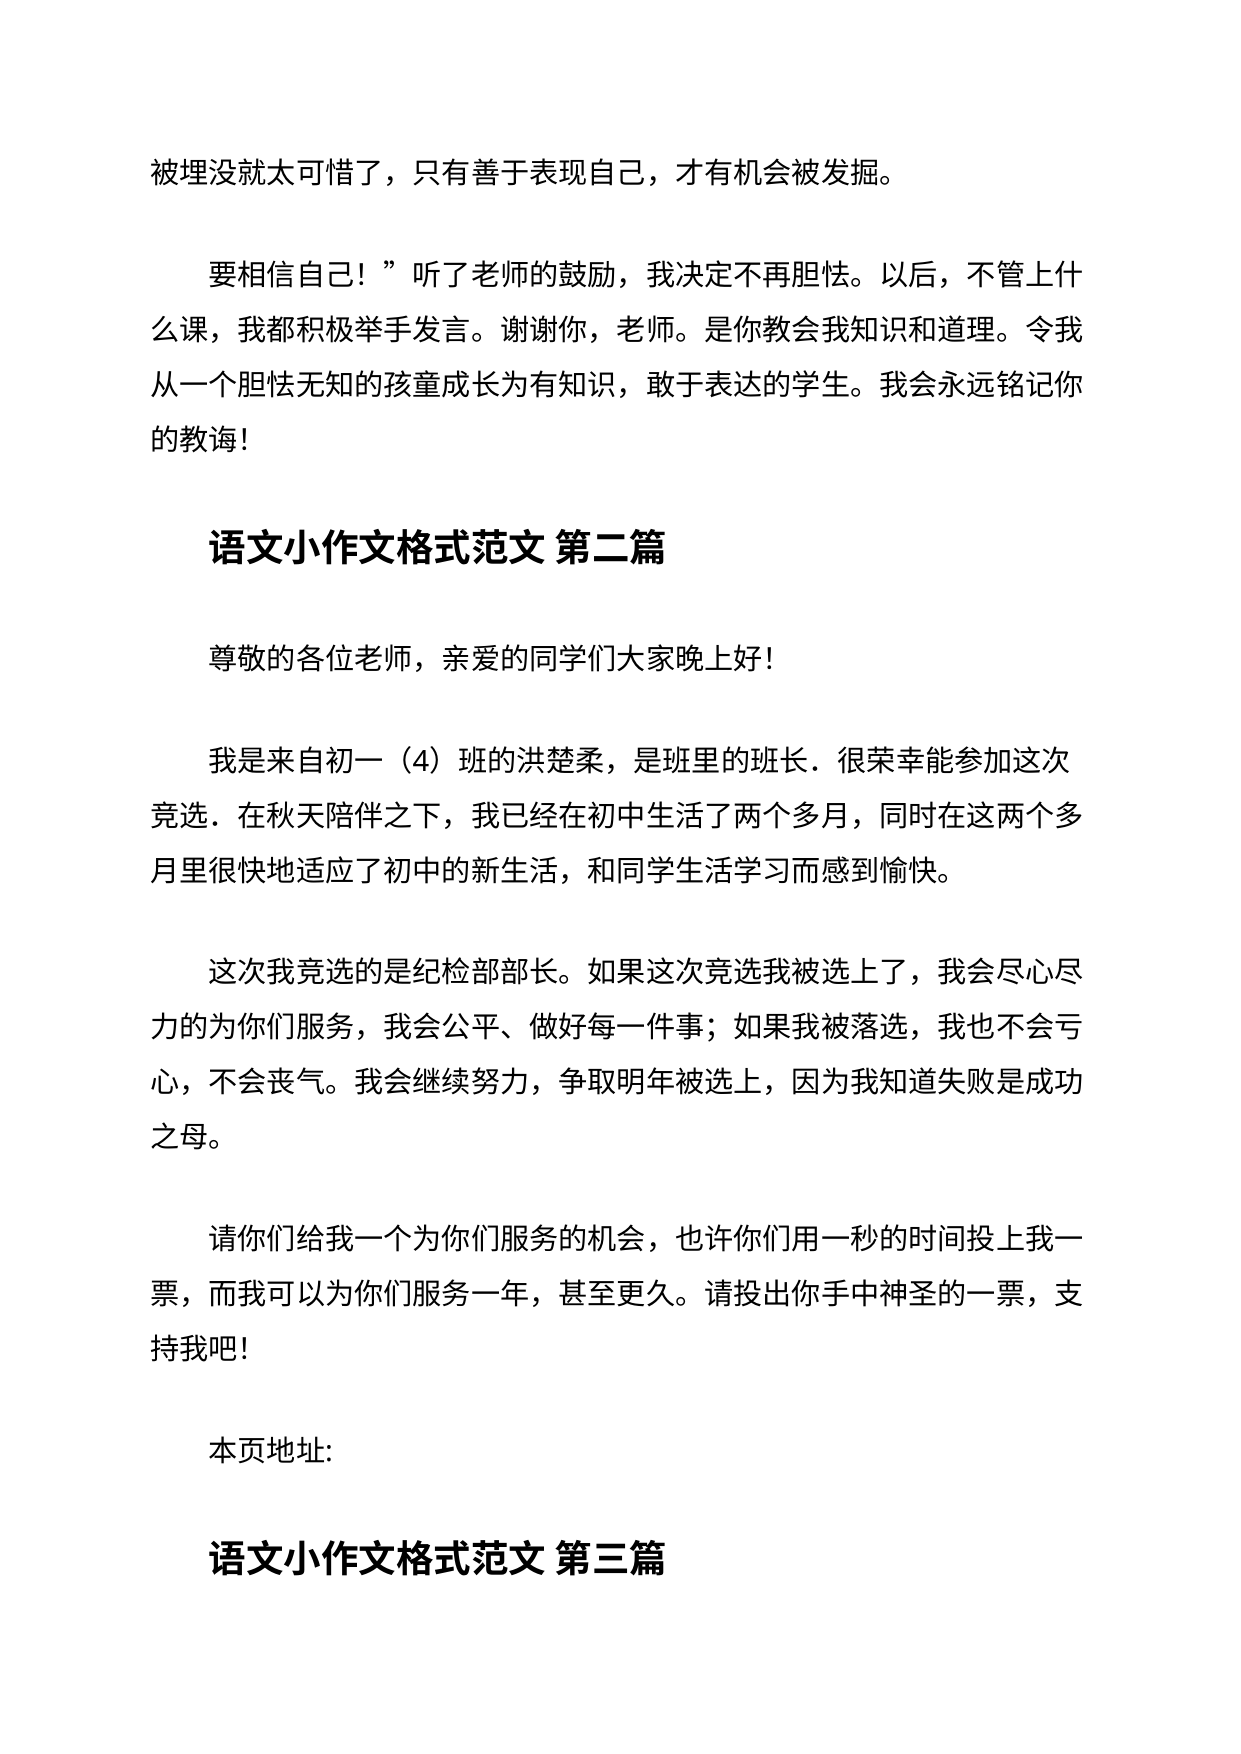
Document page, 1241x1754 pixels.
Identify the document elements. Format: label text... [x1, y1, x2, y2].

text 本页地址: [150, 1427, 1090, 1469]
text 请你们给我一个为你们服务的机会，也许你们用一秒的时间投上我一票，而我可以为你们服务一年，甚至更久。请投出你手中神圣的一票，支持我吧！ [150, 1216, 1090, 1368]
text 我是来自初一（4）班的洪楚柔，是班里的班长．很荣幸能参加这次竞选．在秋天陪伴之下，我已经在初中生活了两个多月，同时在这两个多月里很快地适应了初中的新生活，和同学生活学习而感到愉快。 [150, 737, 1090, 889]
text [150, 150, 1090, 192]
text 要相信自己！”听了老师的鼓励，我决定不再胆怯。以后，不管上什么课，我都积极举手发言。谢谢你，老师。是你教会我知识和道理。令我从一个胆怯无知的孩童成长为有知识，敢于表达的学生。我会永远铭记你的教诲！ [150, 252, 1090, 459]
text 语文小作文格式范文 第三篇 [150, 1529, 1090, 1583]
text 尊敬的各位老师，亲爱的同学们大家晚上好！ [150, 636, 1090, 678]
text 语文小作文格式范文 第二篇 [150, 518, 1090, 572]
text 这次我竞选的是纪检部部长。如果这次竞选我被选上了，我会尽心尽力的为你们服务，我会公平、做好每一件事；如果我被落选，我也不会亏心，不会丧气。我会继续努力，争取明年被选上，因为我知道失败是成功之母。 [150, 949, 1090, 1156]
